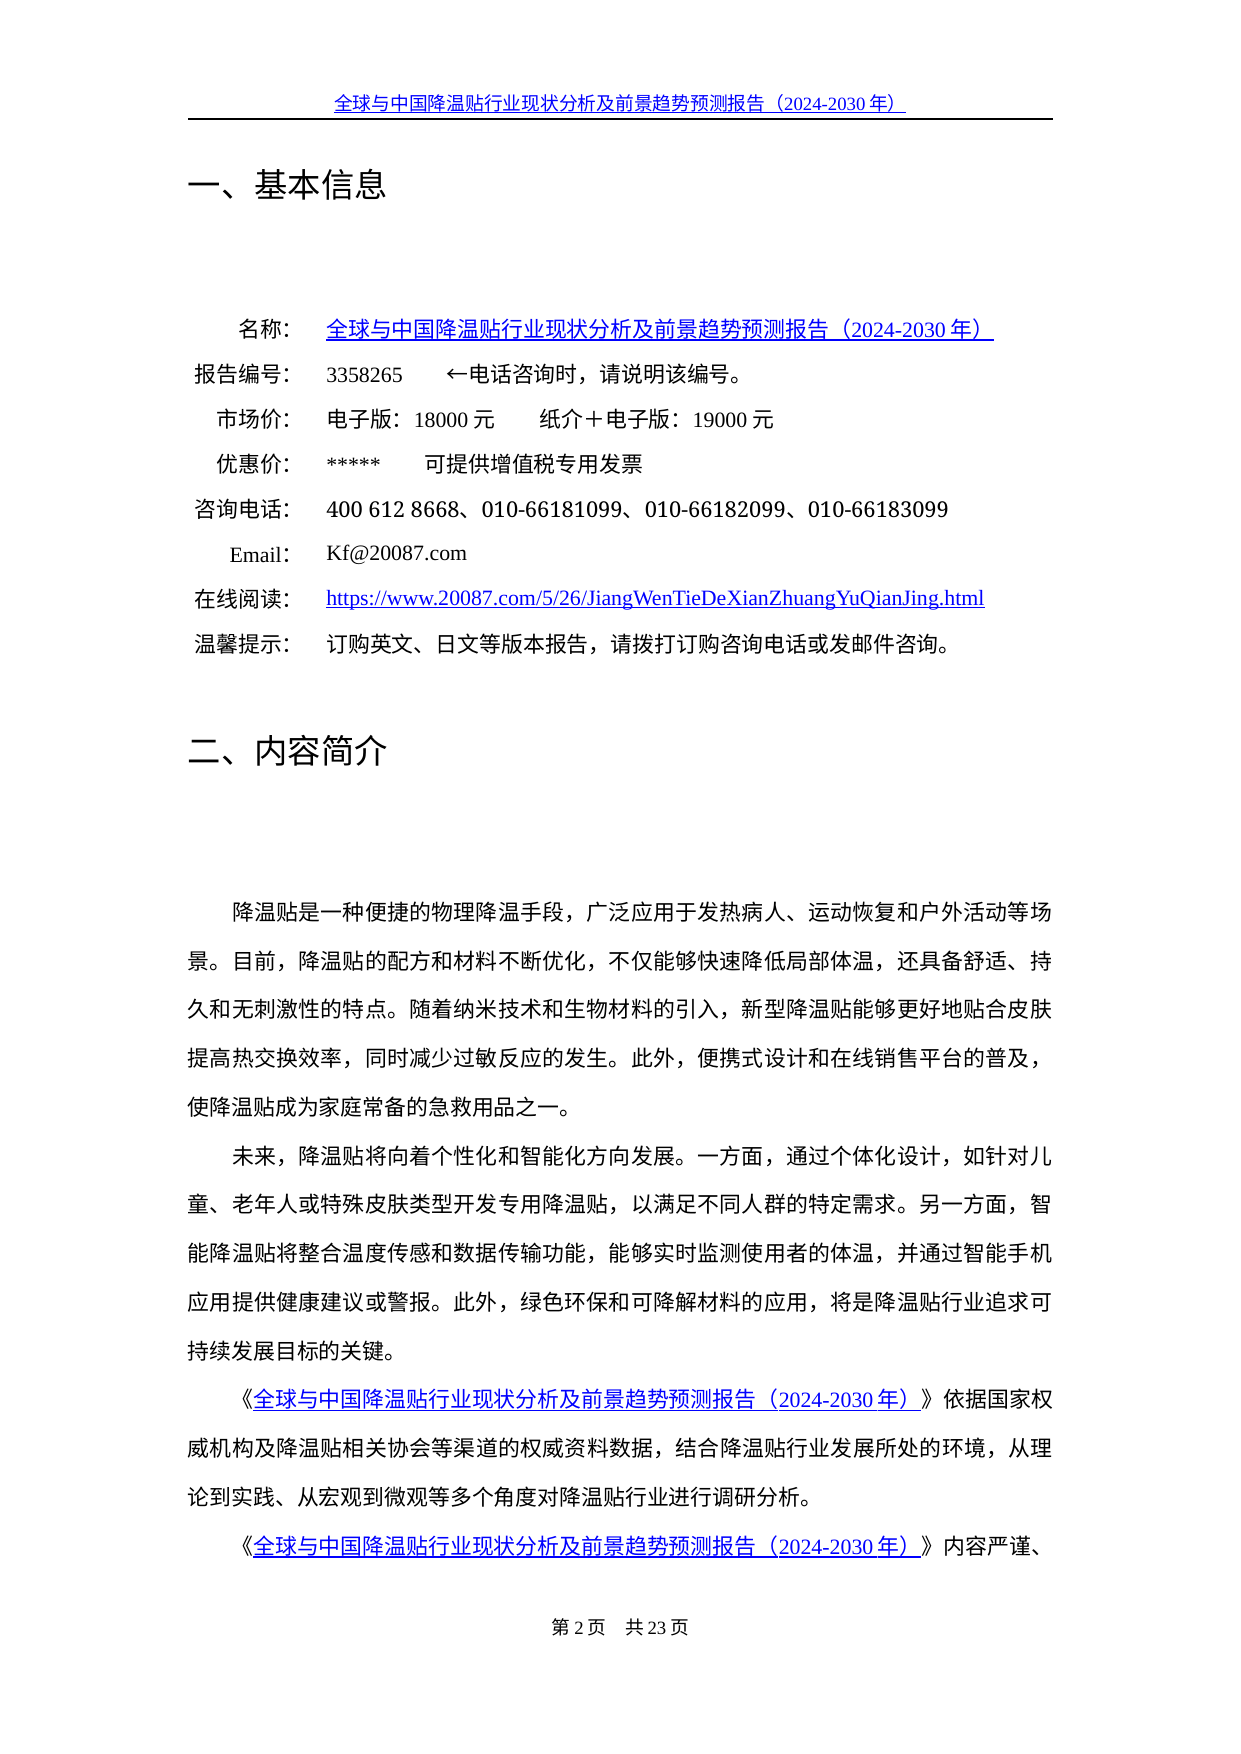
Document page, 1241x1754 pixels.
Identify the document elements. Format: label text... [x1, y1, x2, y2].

title 二、内容简介 [187, 717, 1053, 782]
table_cell 市场价： [167, 402, 315, 447]
table_cell [315, 582, 1073, 627]
table_cell Email： [167, 537, 315, 582]
table_cell ***** 可提供增值税专用发票 [315, 447, 1073, 492]
table_cell 在线阅读： [167, 582, 315, 627]
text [187, 894, 1053, 1561]
table_cell 电子版：18000 元 纸介＋电子版：19000 元 [315, 402, 1073, 447]
table_cell 400 612 8668、010-66181099、010-66182099、010-66183099 [315, 492, 1073, 537]
table_header 名称： [167, 312, 315, 357]
table_cell 3358265 ←电话咨询时，请说明该编号。 [315, 357, 1073, 402]
table_cell 报告编号： [167, 357, 315, 402]
table_cell 咨询电话： [167, 492, 315, 537]
title 一、基本信息 [187, 150, 1053, 215]
table_cell 优惠价： [167, 447, 315, 492]
table_cell 订购英文、日文等版本报告，请拨打订购咨询电话或发邮件咨询。 [315, 627, 1073, 672]
table_header 全球与中国降温贴行业现状分析及前景趋势预测报告（2024-2030年） [315, 312, 1073, 357]
table_cell 温馨提示： [167, 627, 315, 672]
table_cell Kf@20087.com [315, 537, 1073, 582]
